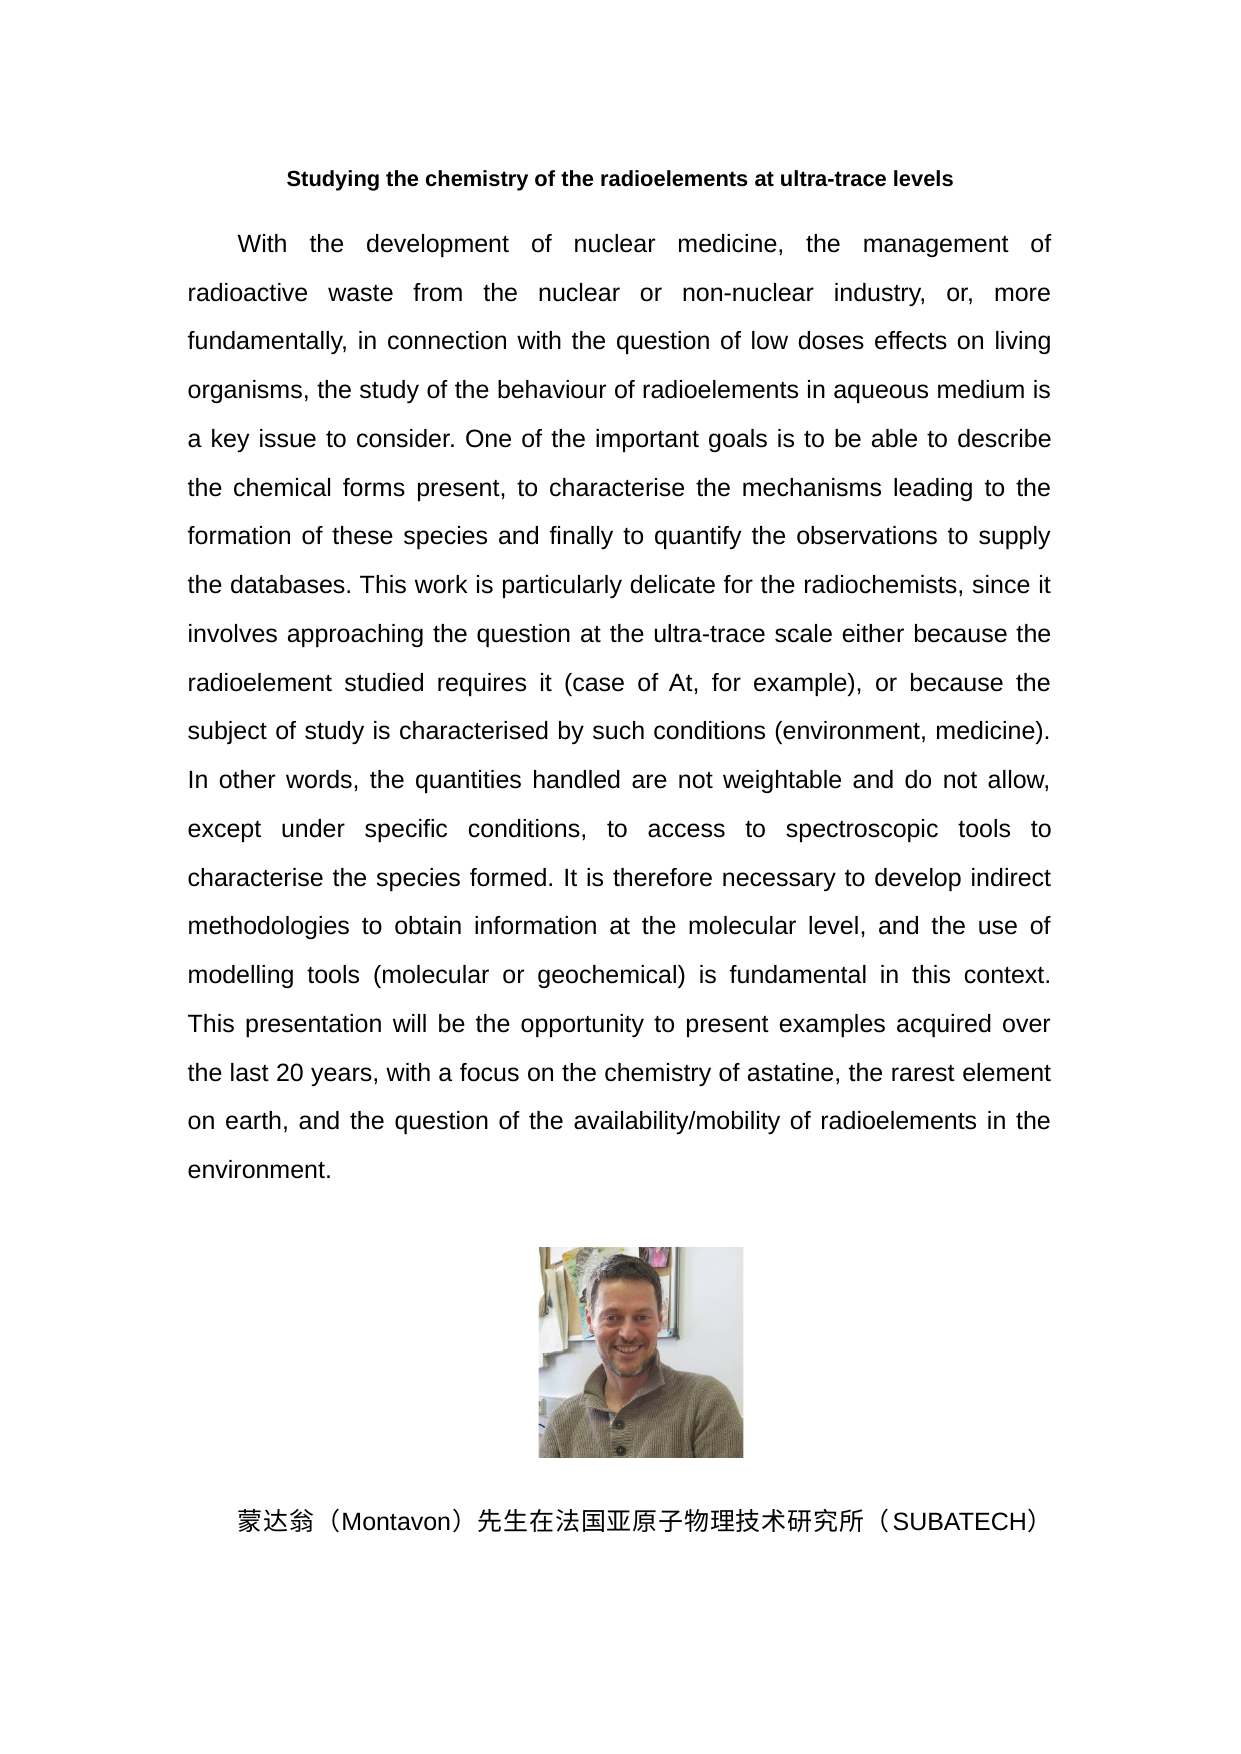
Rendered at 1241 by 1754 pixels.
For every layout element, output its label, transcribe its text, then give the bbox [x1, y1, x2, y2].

text Studying the chemistry of the radioelements at ultra-trace levels [187, 162, 1053, 194]
text With the development of nuclear medicine, the management of radioactive waste from the nuclear or non-nuclear industry, or, more fundamentally, in connection with the question of low doses effects on living organisms, the study of the behaviour of radioelements in aqueous medium is a key issue to consider. One of the important goals is to be able to describe the chemical forms present, to characterise the mechanisms leading to the formation of these species and finally to quantify the observations to supply the databases. This work is particularly delicate for the radiochemists, since it involves approaching the question at the ultra-trace scale either because the radioelement studied requires it (case of At, for example), or because the subject of study is characterised by such conditions (environment, medicine). In other words, the quantities handled are not weightable and do not allow, except under specific conditions, to access to spectroscopic tools to characterise the species formed. It is therefore necessary to develop indirect methodologies to obtain information at the molecular level, and the use of modelling tools (molecular or geochemical) is fundamental in this context. This presentation will be the opportunity to present examples acquired over the last 20 years, with a focus on the chemistry of astatine, the rarest element on earth, and the question of the availability/mobility of radioelements in the environment. [187, 227, 1053, 1186]
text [187, 1487, 1053, 1552]
picture [538, 1247, 744, 1458]
